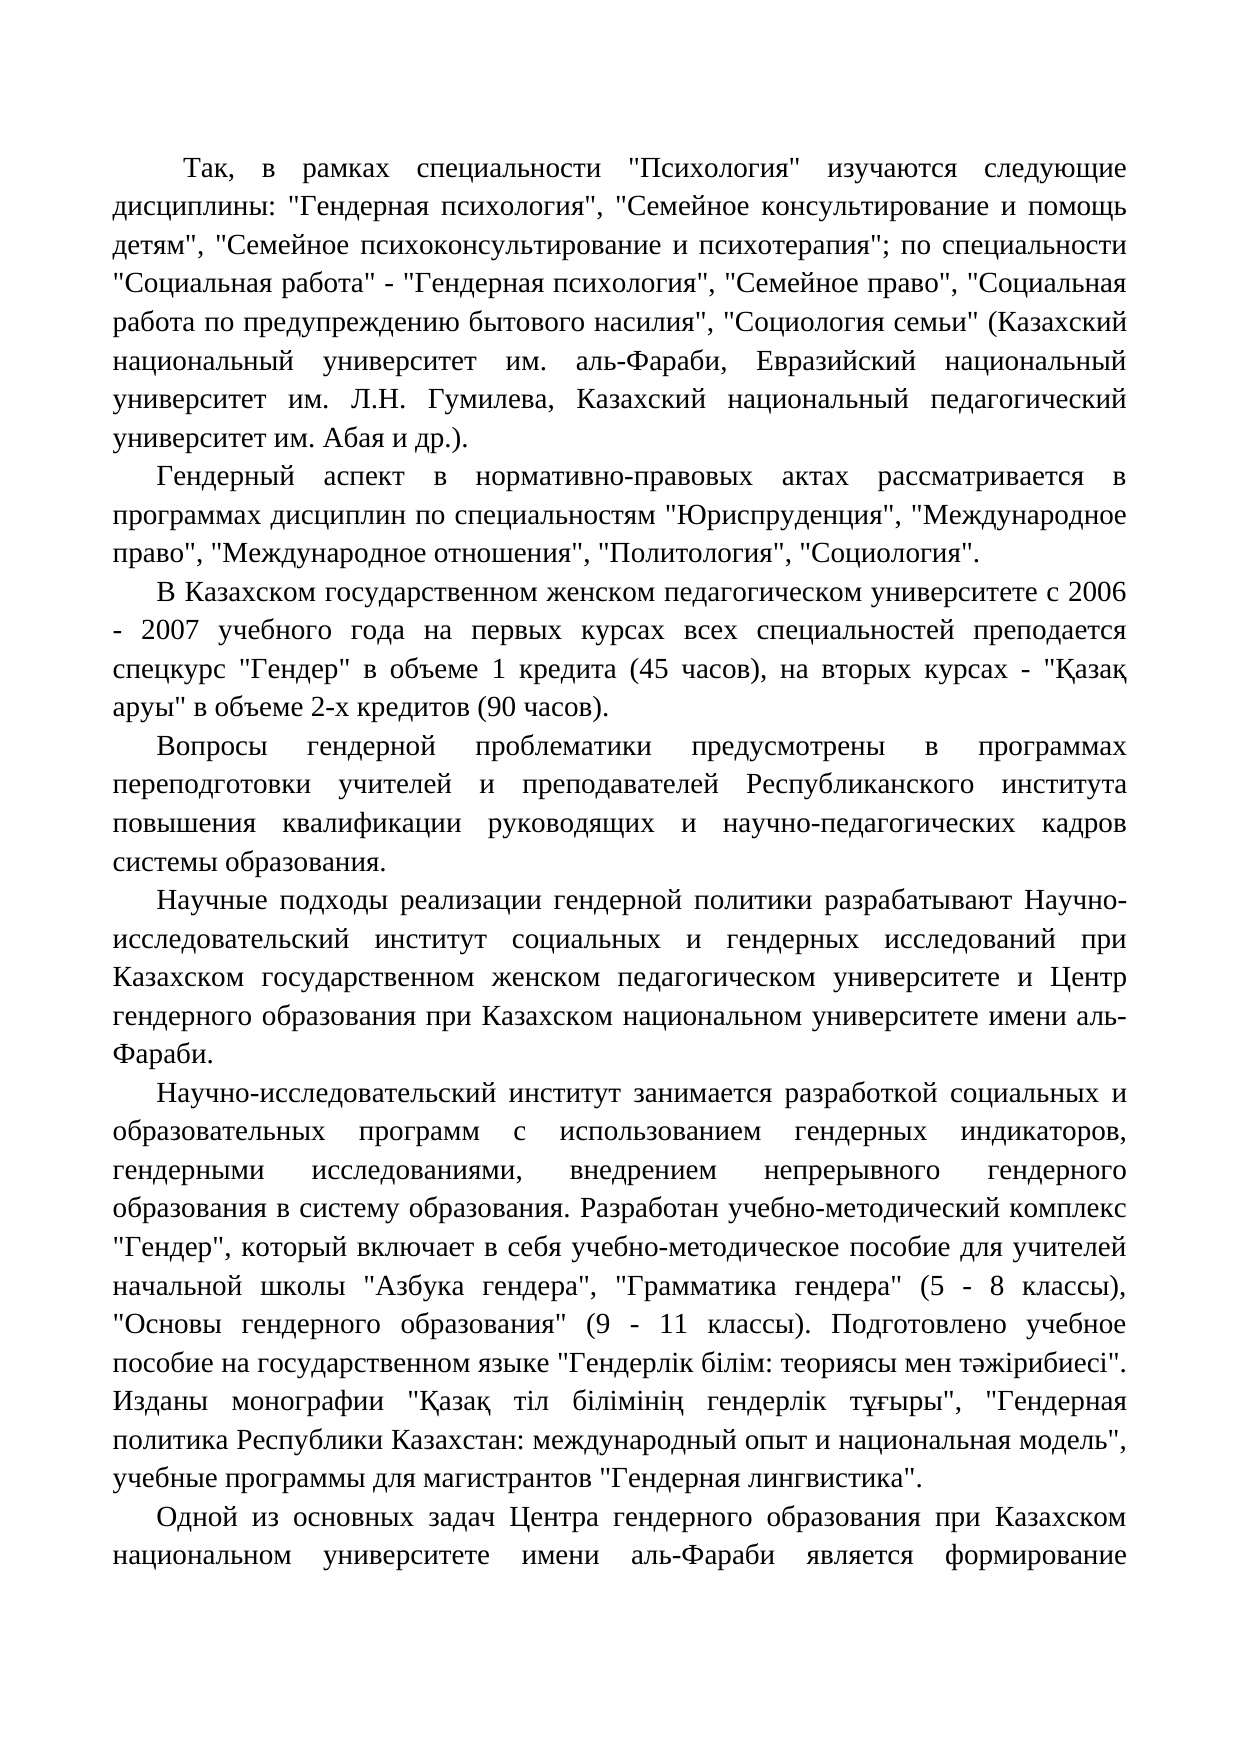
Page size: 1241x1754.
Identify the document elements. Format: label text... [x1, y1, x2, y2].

text Вопросы гендерной проблематики предусмотрены в программах переподготовки учителей и преподавателей Республиканского института повышения квалификации руководящих и научно-педагогических кадров системы образования. [112, 728, 1128, 877]
text В Казахском государственном женском педагогическом университете с 2006 - 2007 учебного года на первых курсах всех специальностей преподается спецкурс "Гендер" в объеме 1 кредита (45 часов), на вторых курсах - "Қазақ аруы" в объеме 2-х кредитов (90 часов). [112, 574, 1128, 723]
text Научно-исследовательский институт занимается разработкой социальных и образовательных программ с использованием гендерных индикаторов, гендерными исследованиями, внедрением непрерывного гендерного образования в систему образования. Разработан учебно-методический комплекс "Гендер", который включает в себя учебно-методическое пособие для учителей начальной школы "Азбука гендера", "Грамматика гендера" (5 - 8 классы), "Основы гендерного образования" (9 - 11 классы). Подготовлено учебное пособие на государственном языке "Гендерлік білім: теориясы мен тәжірибиесі". Изданы монографии "Қазақ тіл білімінің гендерлік тұғыры", "Гендерная политика Республики Казахстан: международный опыт и национальная модель", учебные программы для магистрантов "Гендерная лингвистика". [112, 1075, 1128, 1494]
text Гендерный аспект в нормативно-правовых актах рассматривается в программах дисциплин по специальностям "Юриспруденция", "Международное право", "Международное отношения", "Политология", "Социология". [112, 458, 1128, 569]
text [112, 1499, 1128, 1571]
text Так, в рамках специальности "Психология" изучаются следующие дисциплины: "Гендерная психология", "Семейное консультирование и помощь детям", "Семейное психоконсультирование и психотерапия"; по специальности "Социальная работа" - "Гендерная психология", "Семейное право", "Социальная работа по предупреждению бытового насилия", "Социология семьи" (Казахский национальный университет им. аль-Фараби, Евразийский национальный университет им. Л.Н. Гумилева, Казахский национальный педагогический университет им. Абая и др.). [112, 150, 1128, 453]
text Научные подходы реализации гендерной политики разрабатывают Научно-исследовательский институт социальных и гендерных исследований при Казахском государственном женском педагогическом университете и Центр гендерного образования при Казахском национальном университете имени аль-Фараби. [112, 882, 1128, 1070]
